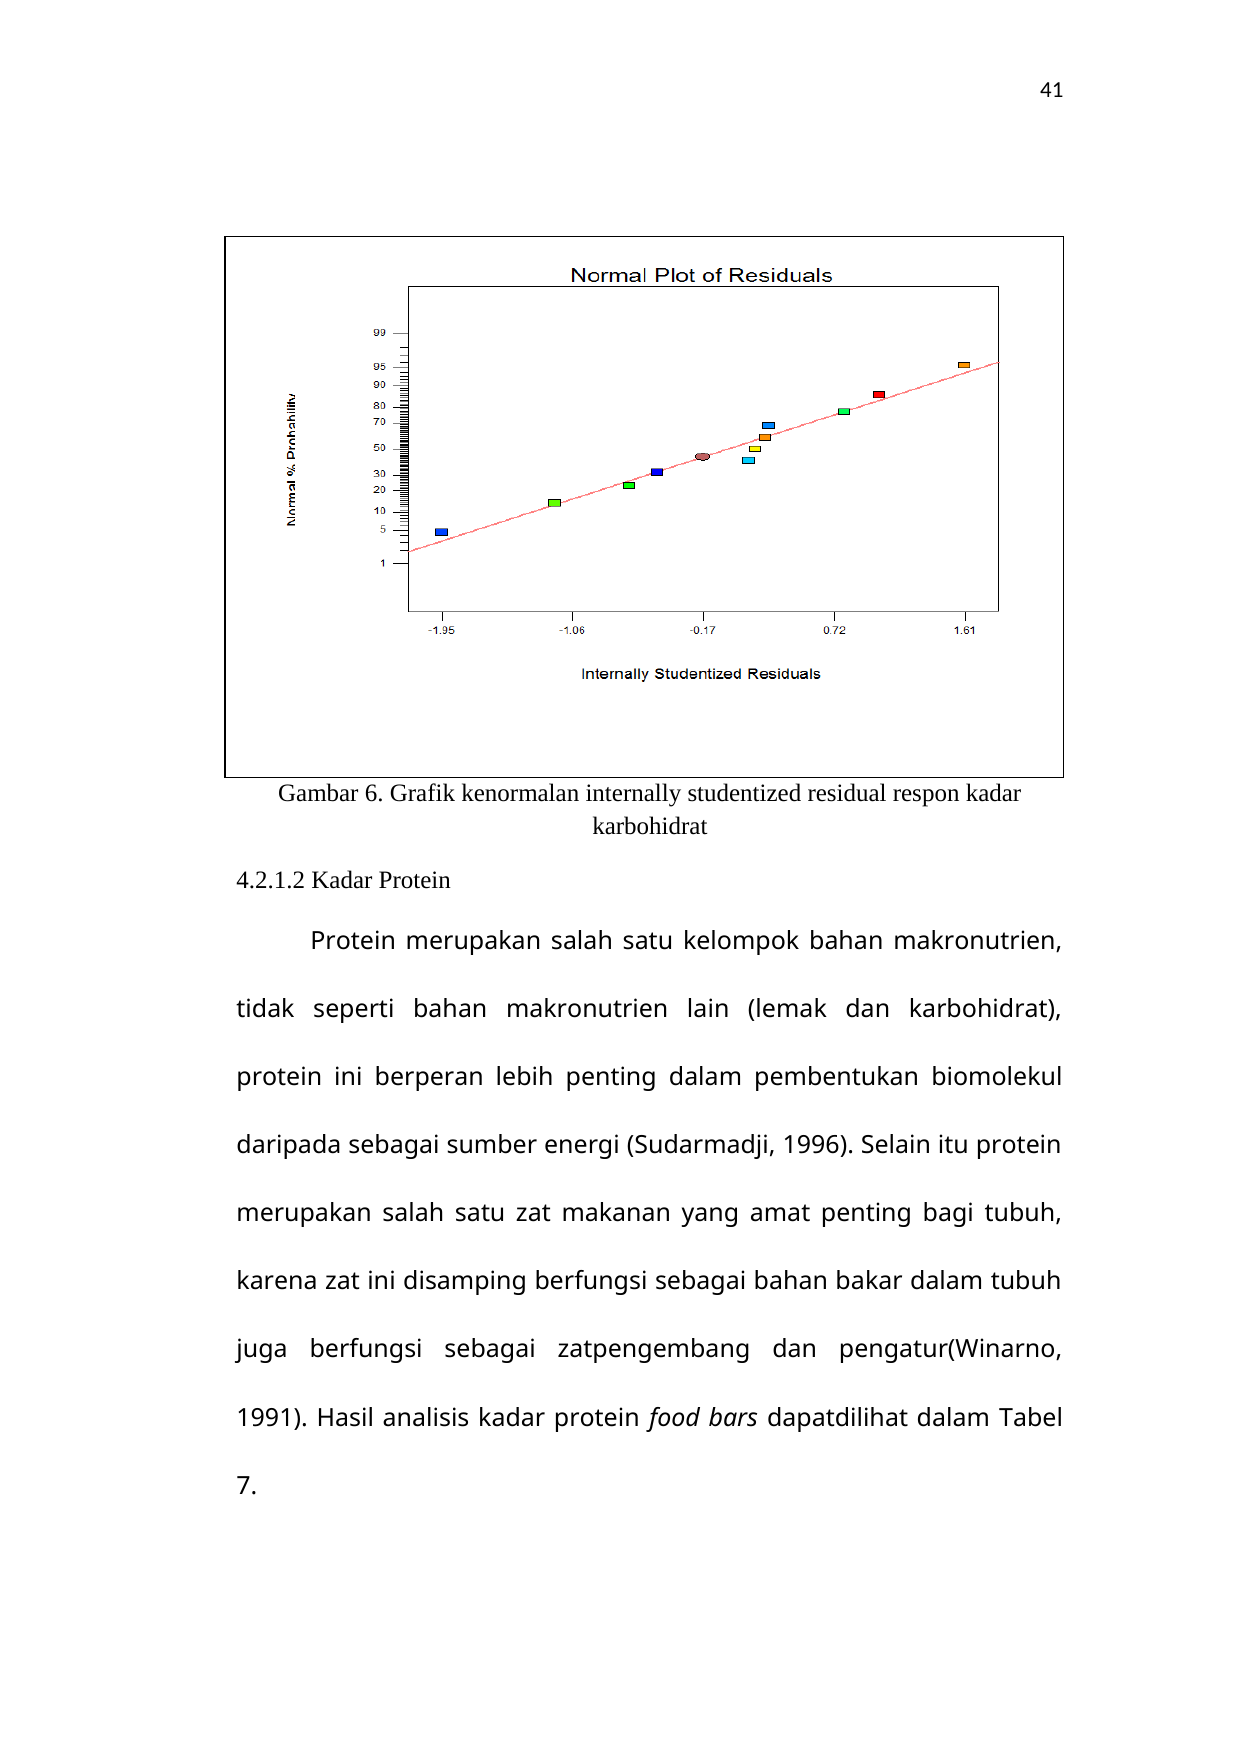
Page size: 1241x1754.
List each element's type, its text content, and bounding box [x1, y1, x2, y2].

table_header [226, 237, 1063, 777]
text Protein merupakan salah satu kelompok bahan makronutrien, tidak seperti bahan makronutrien lain (lemak dan karbohidrat), protein ini berperan lebih penting dalam pembentukan biomolekul daripada sebagai sumber energi (Sudarmadji, 1996). Selain itu protein merupakan salah satu zat makanan yang amat penting bagi tubuh, karena zat ini disamping berfungsi sebagai bahan bakar dalam tubuh juga berfungsi sebagai zatpengembang dan pengatur(Winarno, 1991). Hasil analisis kadar protein food bars dapatdilihat dalam Tabel 7. [236, 922, 1063, 1501]
subtitle 4.2.1.2 Kadar Protein [236, 865, 1063, 893]
subtitle Gambar 6. Grafik kenormalan internally studentized residual respon kadar karbohidrat [236, 778, 1063, 840]
